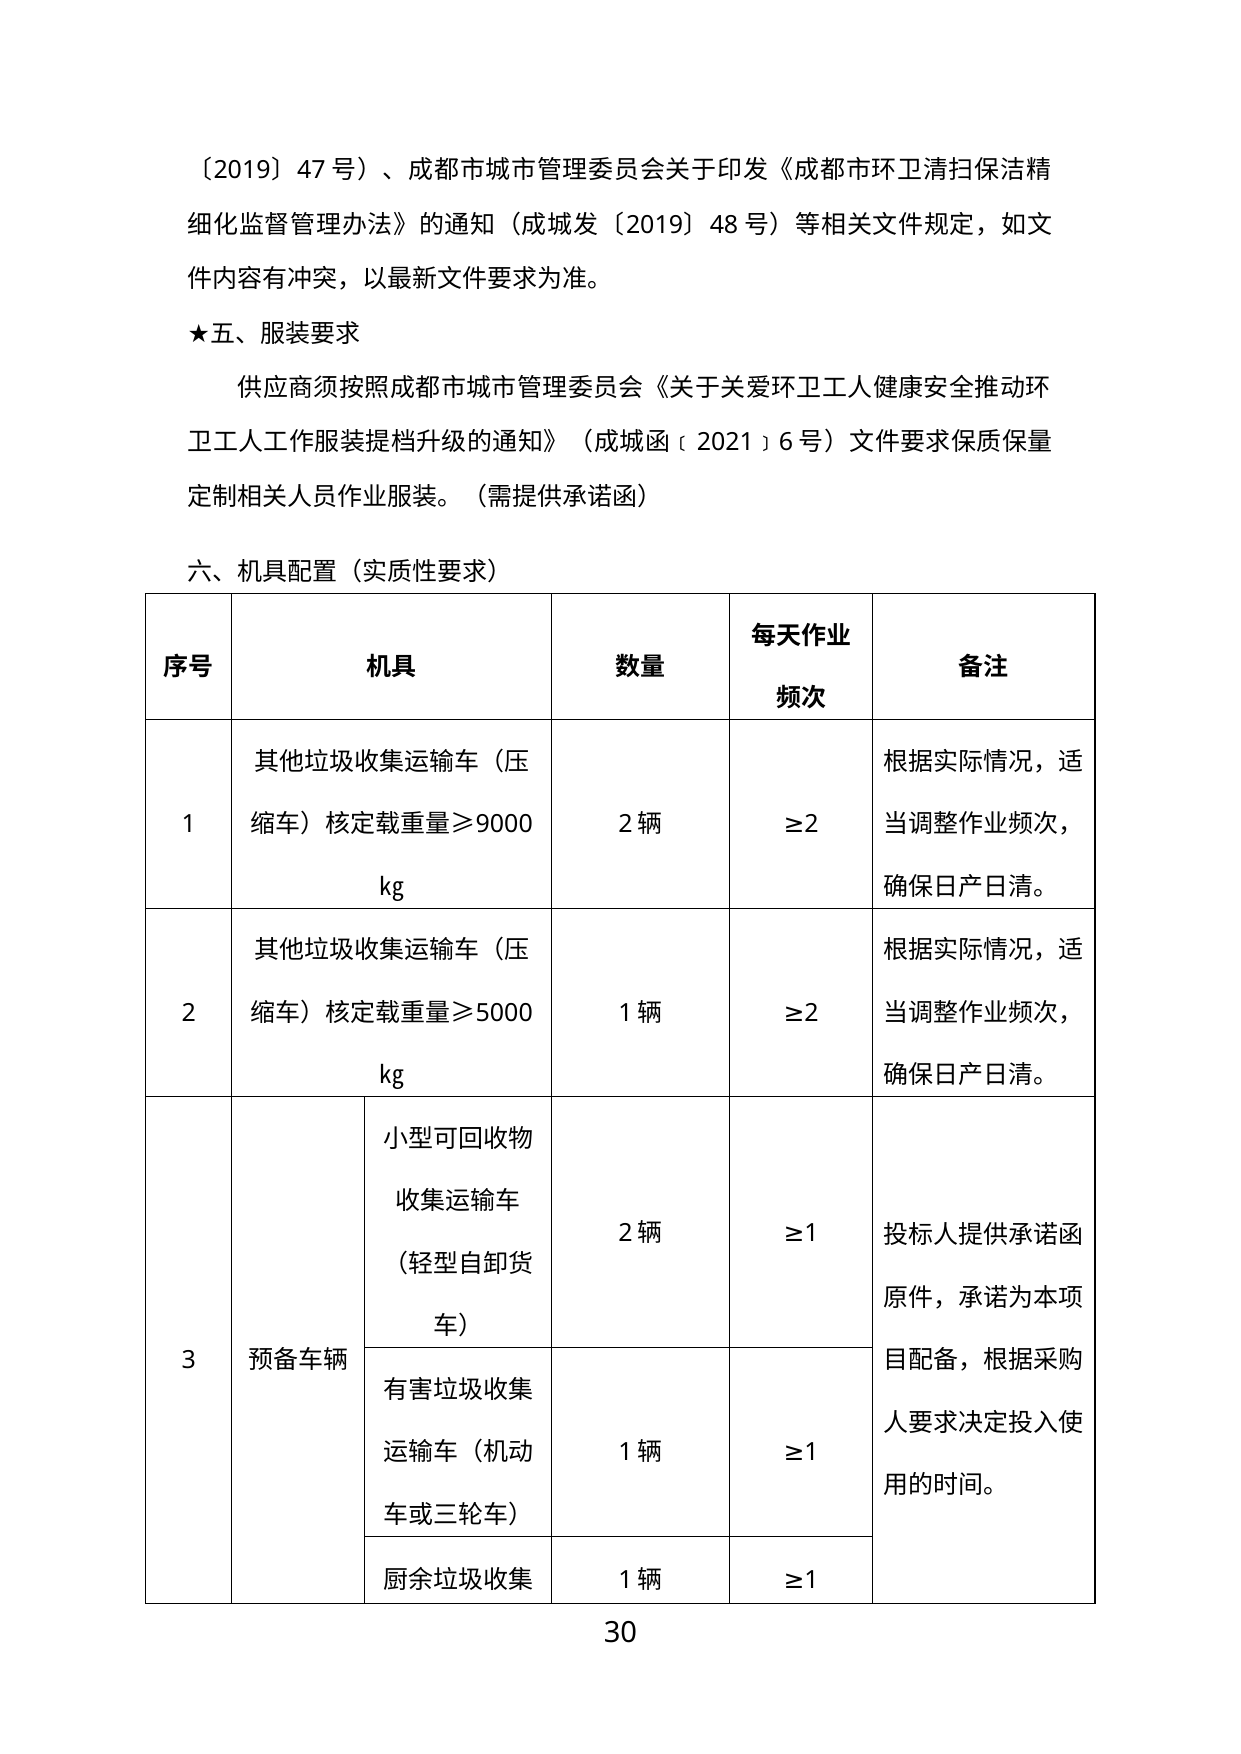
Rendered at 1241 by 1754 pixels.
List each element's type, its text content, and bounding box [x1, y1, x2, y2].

text 供应商须按照成都市城市管理委员会《关于关爱环卫工人健康安全推动环卫工人工作服装提档升级的通知》（成城函﹝2021﹞6号）文件要求保质保量定制相关人员作业服装。（需提供承诺函） [187, 367, 1053, 512]
table_header 数量 [552, 594, 729, 719]
table_cell ≥1 [730, 1348, 872, 1536]
table_cell 其他垃圾收集运输车（压缩车）核定载重量≥5000 ㎏ [232, 909, 551, 1096]
table_cell 3 [146, 1097, 231, 1603]
table_cell ≥1 [730, 1537, 872, 1603]
table_cell 小型可回收物收集运输车（轻型自卸货车） [365, 1097, 551, 1347]
table_cell ≥2 [730, 720, 872, 908]
table_cell 投标人提供承诺函原件，承诺为本项目配备，根据采购人要求决定投入使用的时间。 [873, 1097, 1094, 1603]
table_cell ≥2 [730, 909, 872, 1096]
table_cell ≥1 [730, 1097, 872, 1347]
table_cell 有害垃圾收集运输车（机动车或三轮车） [365, 1348, 551, 1536]
table_cell 1辆 [552, 909, 729, 1096]
table_cell 2 [146, 909, 231, 1096]
table_cell 1辆 [552, 1348, 729, 1536]
table_cell 根据实际情况，适当调整作业频次，确保日产日清。 [873, 720, 1094, 908]
table_cell 1辆 [552, 1537, 729, 1603]
table_cell 2辆 [552, 1097, 729, 1347]
table_header 机具 [232, 594, 551, 719]
table_header 每天作业频次 [730, 594, 872, 719]
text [187, 150, 1053, 295]
table_cell 1 [146, 720, 231, 908]
table_cell 预备车辆 [232, 1097, 364, 1603]
text 六、机具配置（实质性要求） [187, 531, 1053, 593]
table_header 序号 [146, 594, 231, 719]
table_header 备注 [873, 594, 1094, 719]
table_cell 2辆 [552, 720, 729, 908]
text ★五、服装要求 [187, 313, 1053, 349]
table_cell 根据实际情况，适当调整作业频次，确保日产日清。 [873, 909, 1094, 1096]
table_cell 其他垃圾收集运输车（压缩车）核定载重量≥9000 ㎏ [232, 720, 551, 908]
table_cell 厨余垃圾收集运输车（机动车或三轮车） [365, 1537, 551, 1603]
